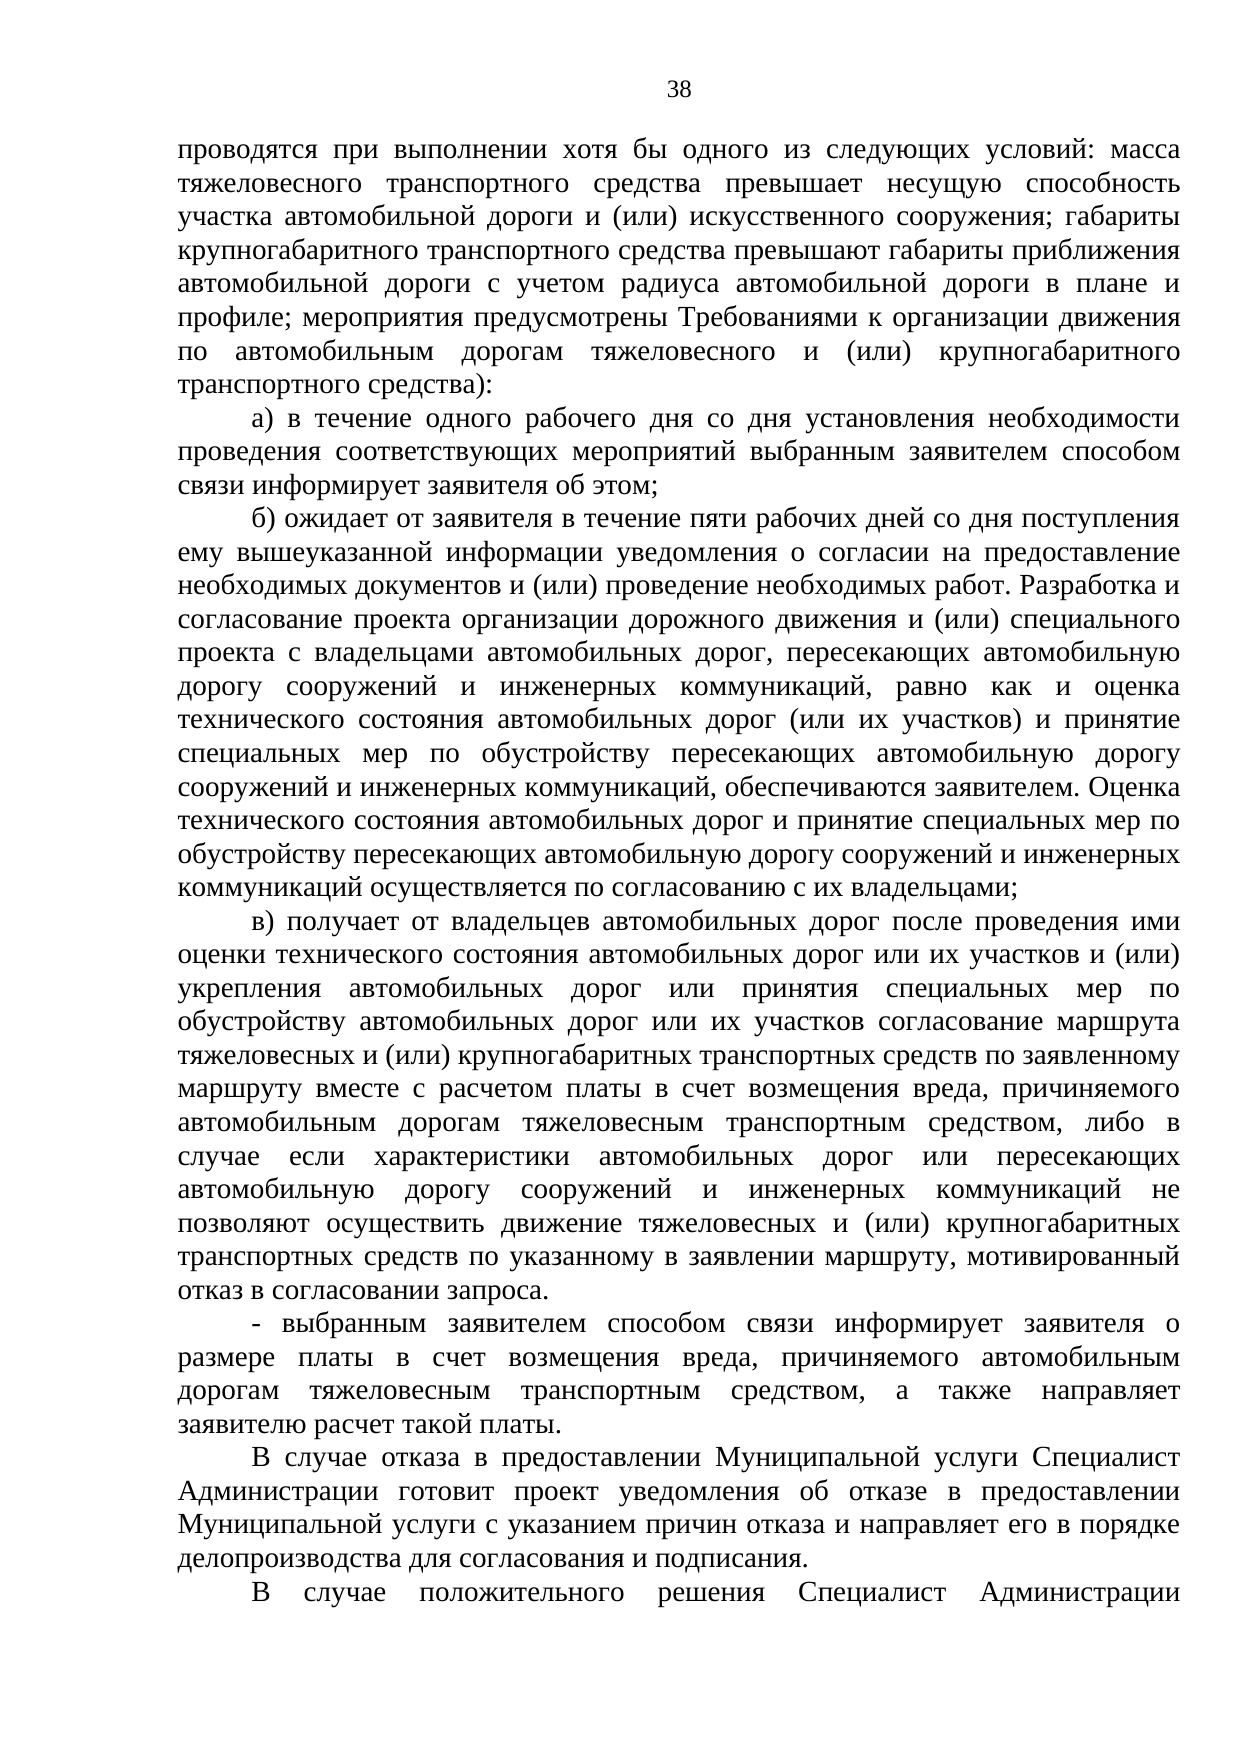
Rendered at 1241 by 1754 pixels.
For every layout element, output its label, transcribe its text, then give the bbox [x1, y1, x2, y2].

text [177, 1574, 1181, 1607]
text б) ожидает от заявителя в течение пяти рабочих дней со дня поступления ему вышеуказанной информации уведомления о согласии на предоставление необходимых документов и (или) проведение необходимых работ. Разработка и согласование проекта организации дорожного движения и (или) специального проекта с владельцами автомобильных дорог, пересекающих автомобильную дорогу сооружений и инженерных коммуникаций, равно как и оценка технического состояния автомобильных дорог (или их участков) и принятие специальных мер по обустройству пересекающих автомобильную дорогу сооружений и инженерных коммуникаций, обеспечиваются заявителем. Оценка технического состояния автомобильных дорог и принятие специальных мер по обустройству пересекающих автомобильную дорогу сооружений и инженерных коммуникаций осуществляется по согласованию с их владельцами; [177, 500, 1181, 903]
text - выбранным заявителем способом связи информирует заявителя о размере платы в счет возмещения вреда, причиняемого автомобильным дорогам тяжеловесным транспортным средством, а также направляет заявителю расчет такой платы. [177, 1305, 1181, 1439]
text а) в течение одного рабочего дня со дня установления необходимости проведения соответствующих мероприятий выбранным заявителем способом связи информирует заявителя об этом; [177, 400, 1181, 500]
text в) получает от владельцев автомобильных дорог после проведения ими оценки технического состояния автомобильных дорог или их участков и (или) укрепления автомобильных дорог или принятия специальных мер по обустройству автомобильных дорог или их участков согласование маршрута тяжеловесных и (или) крупногабаритных транспортных средств по заявленному маршруту вместе с расчетом платы в счет возмещения вреда, причиняемого автомобильным дорогам тяжеловесным транспортным средством, либо в случае если характеристики автомобильных дорог или пересекающих автомобильную дорогу сооружений и инженерных коммуникаций не позволяют осуществить движение тяжеловесных и (или) крупногабаритных транспортных средств по указанному в заявлении маршруту, мотивированный отказ в согласовании запроса. [177, 903, 1181, 1305]
text В случае отказа в предоставлении Муниципальной услуги Специалист Администрации готовит проект уведомления об отказе в предоставлении Муниципальной услуги с указанием причин отказа и направляет его в порядке делопроизводства для согласования и подписания. [177, 1439, 1181, 1574]
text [177, 131, 1181, 400]
